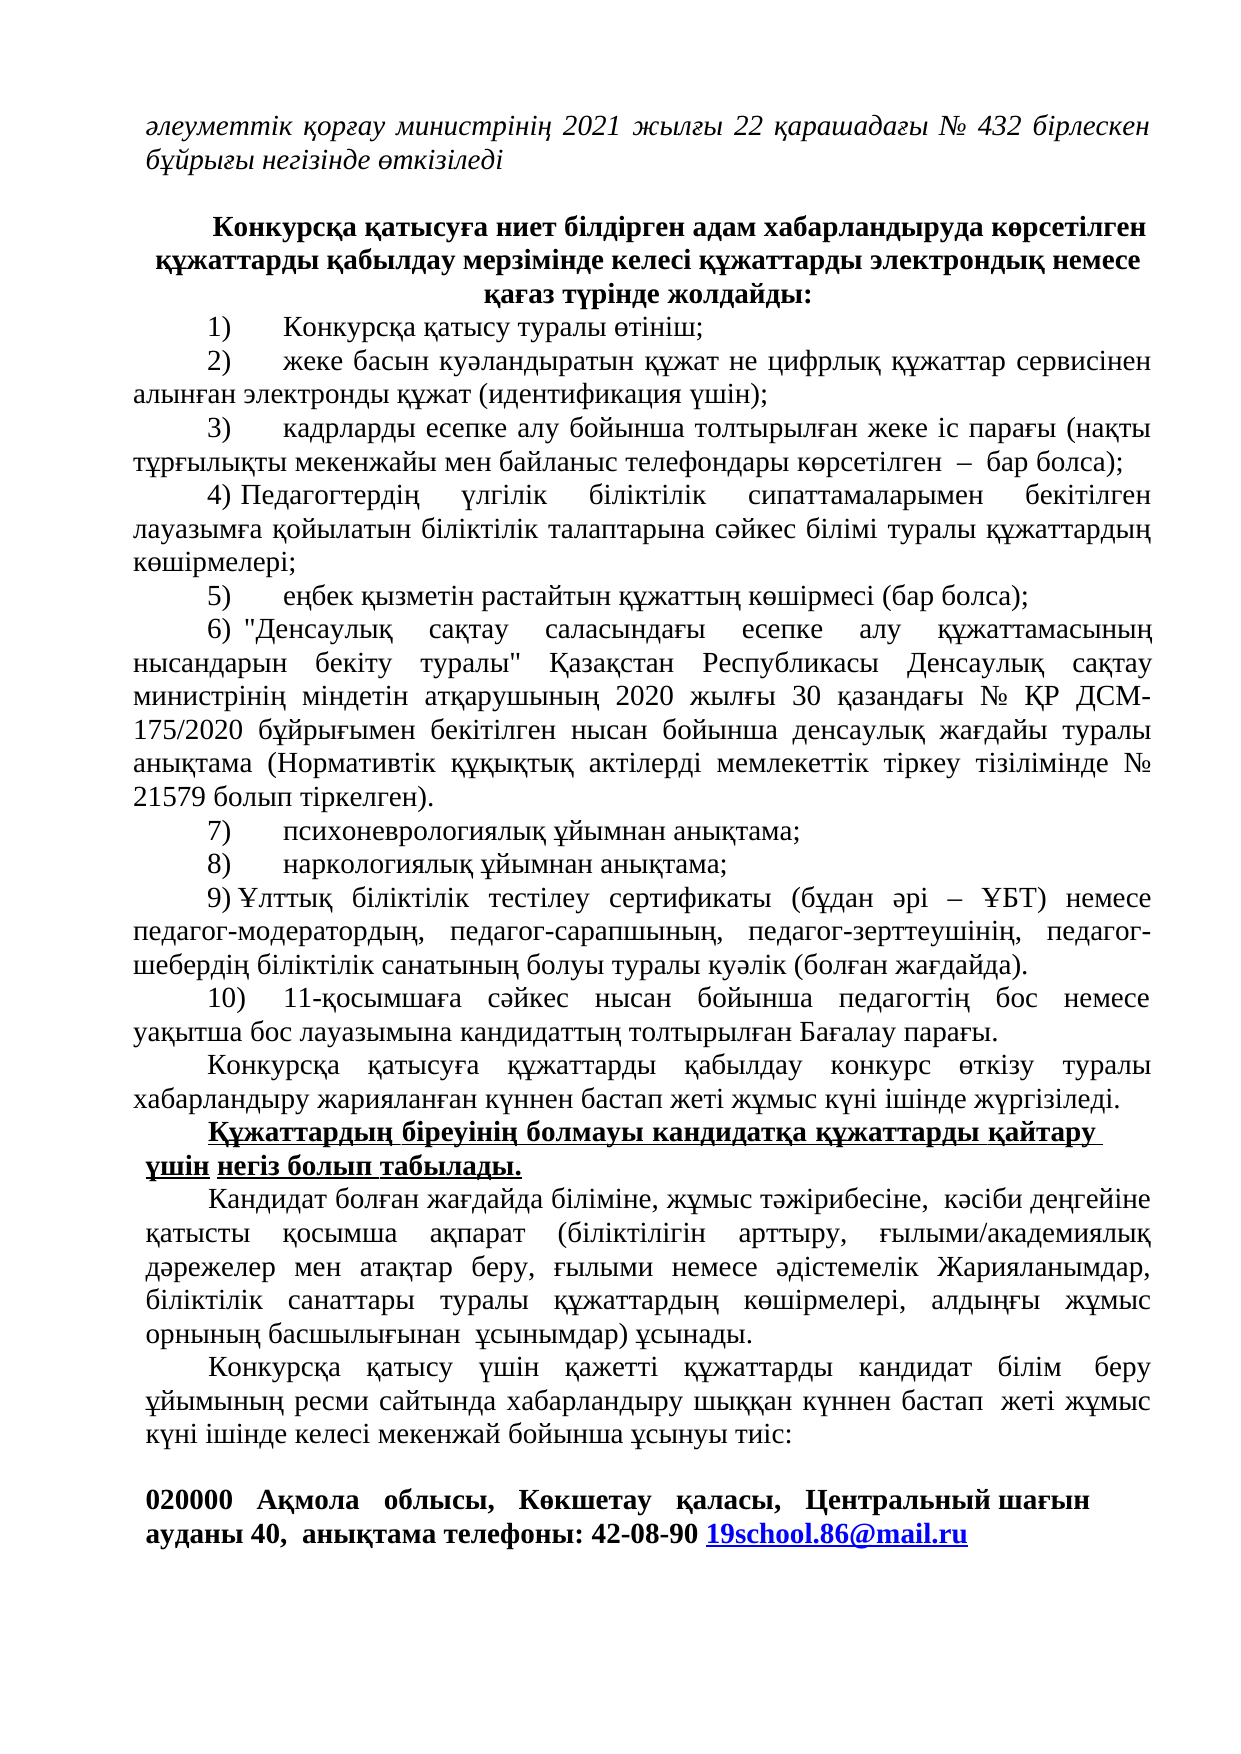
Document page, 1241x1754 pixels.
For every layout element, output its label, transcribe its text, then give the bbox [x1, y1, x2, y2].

list психоневрологиялық ұйымнан анықтама; [133, 813, 1163, 846]
text Конкурсқа қатысу үшін қажетті құжаттарды кандидат білім беру ұйымының ресми сайтында хабарландыру шыққан күннен бастап жеті жұмыс күні ішінде келесі мекенжай бойынша ұсынуы тиіс: [145, 1349, 1151, 1450]
list Ұлттық біліктілік тестілеу сертификаты (бұдан әрі – ҰБТ) немесе педагог-модератордың, педагог-сарапшының, педагог-зерттеушінің, педагог- шебердің біліктілік санатының болуы туралы куәлік (болған жағдайда). [133, 880, 1152, 980]
list еңбек қызметін растайтын құжаттың көшірмесі (бар болса); [133, 578, 1163, 611]
text Құжаттардың біреуінің болмауы кандидатқа құжаттарды қайтару үшін негіз болып табылады. [145, 1114, 1151, 1182]
list жеке басын куәландыратын құжат не цифрлық құжаттар сервисінен алынған электронды құжат (идентификация үшін); [133, 343, 1151, 410]
text Конкурсқа қатысуға құжаттарды қабылдау конкурс өткізу туралы хабарландыру жарияланған күннен бастап жеті жұмыс күні ішінде жүргізіледі. [133, 1047, 1151, 1114]
list кадрларды есепке алу бойынша толтырылған жеке іс парағы (нақты тұрғылықты мекенжайы мен байланыс телефондары көрсетілген – бар болса); [133, 410, 1152, 477]
text Конкурсқа қатысуға ниет білдірген адам хабарландыруда көрсетілген құжаттарды қабылдау мерзімінде келесі құжаттарды электрондық немесе қағаз түрінде жолдайды: [145, 209, 1151, 309]
list Конкурсқа қатысу туралы өтініш; [133, 309, 1163, 343]
list наркологиялық ұйымнан анықтама; [133, 846, 1163, 880]
list 11-қосымшаға сәйкес нысан бойынша педагогтің бос немесе уақытша бос лауазымына кандидаттың толтырылған Бағалау парағы. [133, 980, 1150, 1047]
list "Денсаулық сақтау саласындағы есепке алу құжаттамасының нысандарын бекіту туралы" Қазақстан Республикасы Денсаулық сақтау министрінің міндетін атқарушының 2020 жылғы 30 қазандағы № ҚР ДСМ- 175/2020 бұйрығымен бекітілген нысан бойынша денсаулық жағдайы туралы анықтама (Нормативтік құқықтық актілерді мемлекеттік тіркеу тізілімінде № 21579 болып тіркелген). [133, 611, 1153, 813]
text Кандидат болған жағдайда біліміне, жұмыс тәжірибесіне, кәсіби деңгейіне қатысты қосымша ақпарат (біліктілігін арттыру, ғылыми/академиялық дәрежелер мен атақтар беру, ғылыми немесе әдістемелік Жарияланымдар, біліктілік санаттары туралы құжаттардың көшірмелері, алдыңғы жұмыс орнының басшылығынан ұсынымдар) ұсынады. [145, 1182, 1151, 1349]
text 020000 Ақмола облысы, Көкшетау қаласы, Центральный шағын ауданы 40, анықтама телефоны: 42-08-90 19school.86@mail.ru [145, 1482, 1152, 1549]
list Педагогтердің үлгілік біліктілік сипаттамаларымен бекітілген лауазымға қойылатын біліктілік талаптарына сәйкес білімі туралы құжаттардың көшірмелері; [133, 477, 1151, 578]
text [145, 108, 1151, 175]
